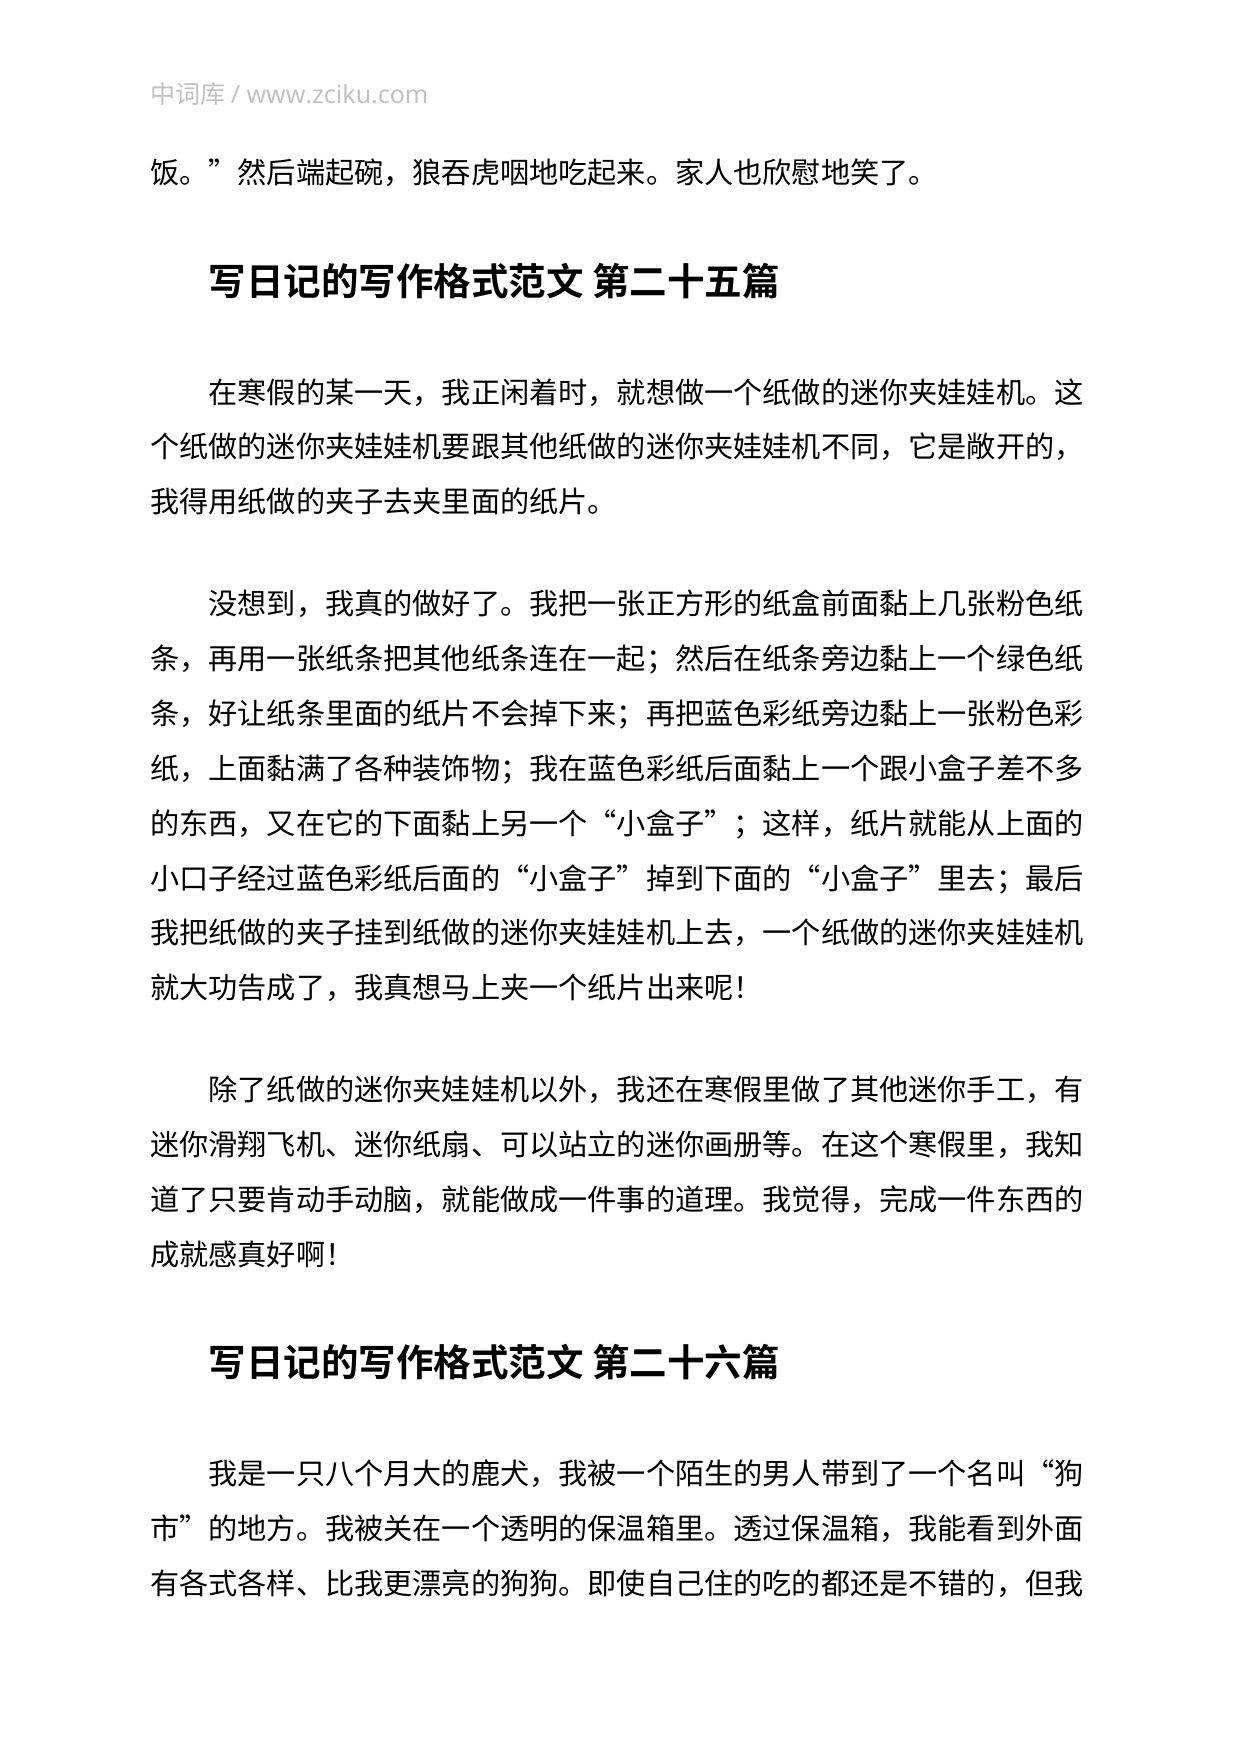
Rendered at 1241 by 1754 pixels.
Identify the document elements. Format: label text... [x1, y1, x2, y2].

text 在寒假的某一天，我正闲着时，就想做一个纸做的迷你夹娃娃机。这个纸做的迷你夹娃娃机要跟其他纸做的迷你夹娃娃机不同，它是敞开的，我得用纸做的夹子去夹里面的纸片。 [150, 369, 1090, 521]
text 除了纸做的迷你夹娃娃机以外，我还在寒假里做了其他迷你手工，有迷你滑翔飞机、迷你纸扇、可以站立的迷你画册等。在这个寒假里，我知道了只要肯动手动脑，就能做成一件事的道理。我觉得，完成一件东西的成就感真好啊！ [150, 1067, 1090, 1274]
text 没想到，我真的做好了。我把一张正方形的纸盒前面黏上几张粉色纸条，再用一张纸条把其他纸条连在一起；然后在纸条旁边黏上一个绿色纸条，好让纸条里面的纸片不会掉下来；再把蓝色彩纸旁边黏上一张粉色彩纸，上面黏满了各种装饰物；我在蓝色彩纸后面黏上一个跟小盒子差不多的东西，又在它的下面黏上另一个“小盒子”；这样，纸片就能从上面的小口子经过蓝色彩纸后面的“小盒子”掉到下面的“小盒子”里去；最后我把纸做的夹子挂到纸做的迷你夹娃娃机上去，一个纸做的迷你夹娃娃机就大功告成了，我真想马上夹一个纸片出来呢！ [150, 581, 1090, 1007]
text 写日记的写作格式范文 第二十五篇 [150, 252, 1090, 306]
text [150, 1451, 1090, 1603]
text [150, 150, 1090, 192]
text 写日记的写作格式范文 第二十六篇 [150, 1333, 1090, 1387]
